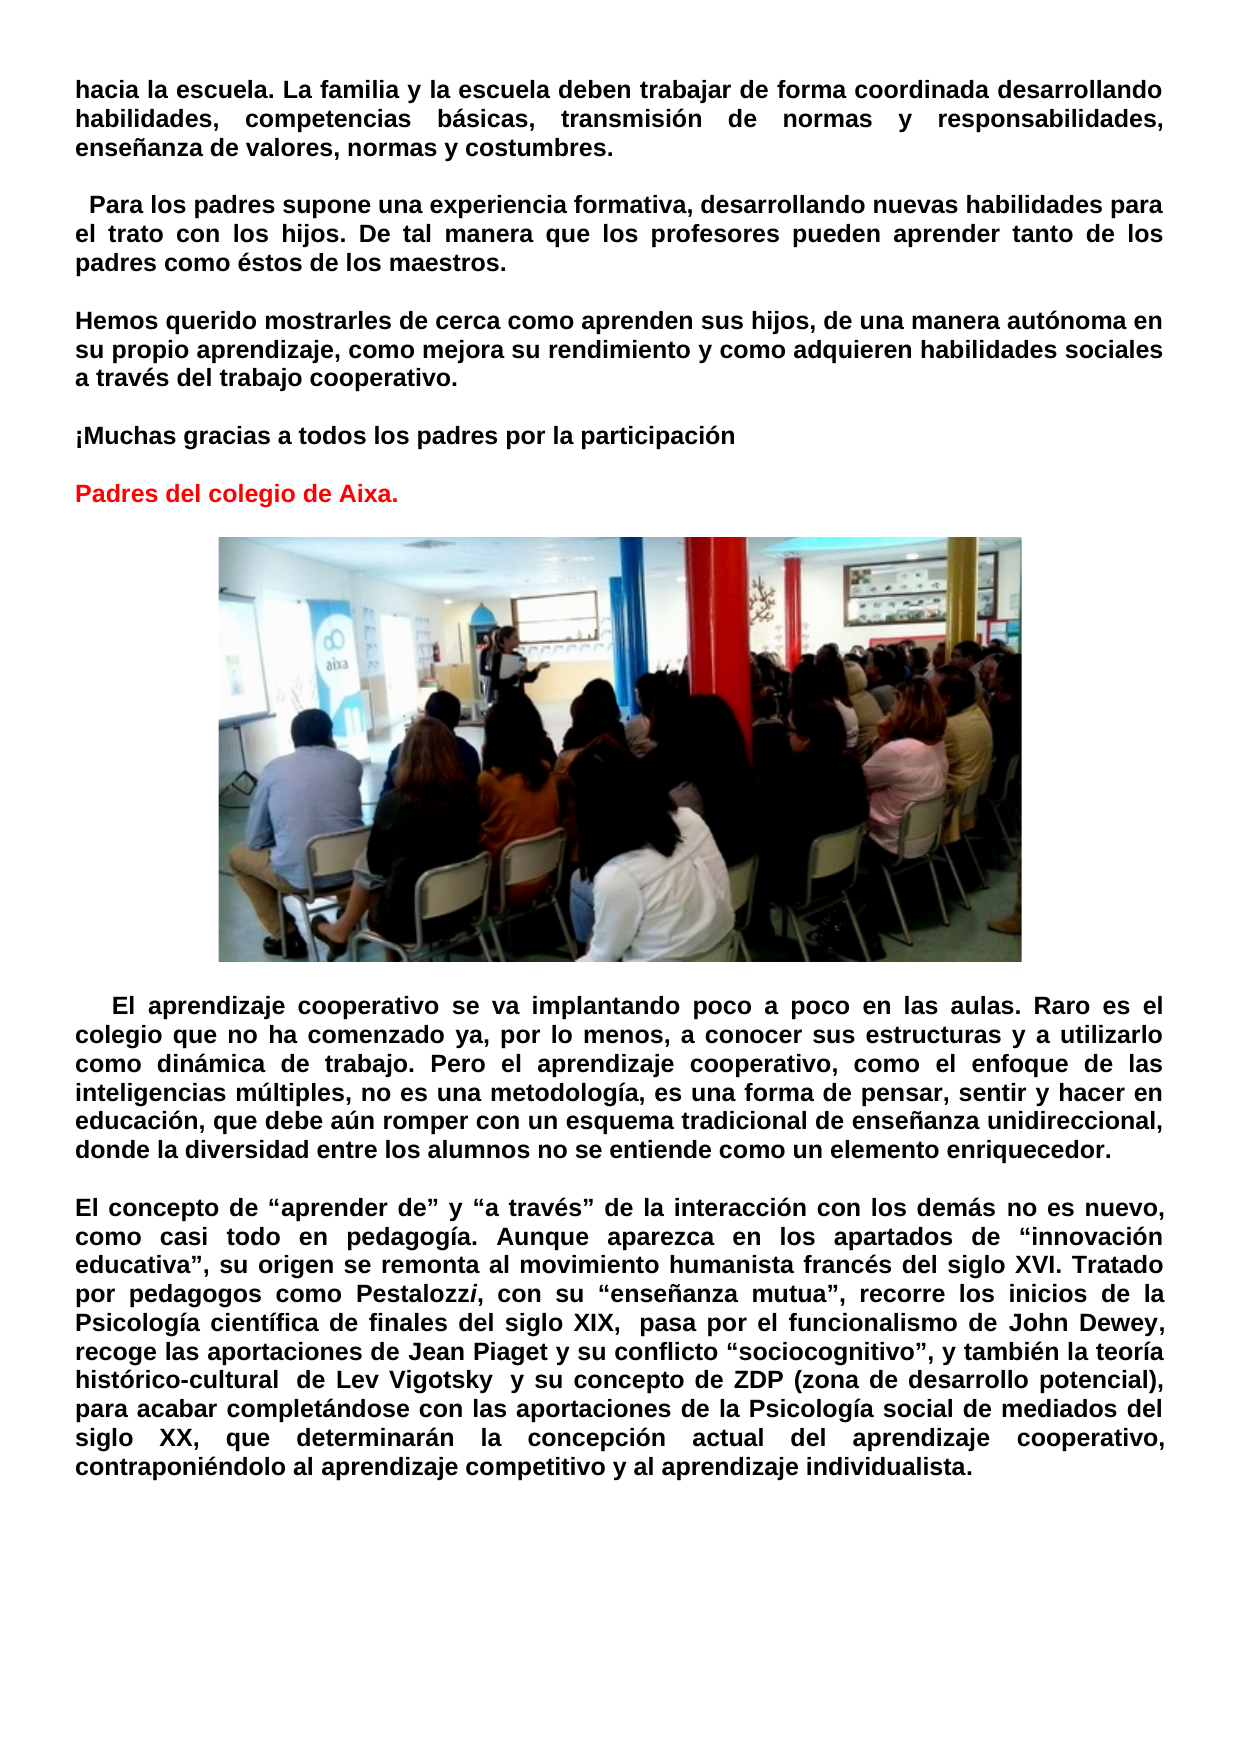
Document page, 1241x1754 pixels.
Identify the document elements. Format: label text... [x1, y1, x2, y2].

picture [218, 537, 1022, 962]
text El aprendizaje cooperativo se va implantando poco a poco en las aulas. Raro es el colegio que no ha comenzado ya, por lo menos, a conocer sus estructuras y a utilizarlo como dinámica de trabajo. Pero el aprendizaje cooperativo, como el enfoque de las inteligencias múltiples, no es una metodología, es una forma de pensar, sentir y hacer en educación, que debe aún romper con un esquema tradicional de enseñanza unidireccional, donde la diversidad entre los alumnos no se entiende como un elemento enriquecedor. [75, 991, 1165, 1164]
text Para los padres supone una experiencia formativa, desarrollando nuevas habilidades para el trato con los hijos. De tal manera que los profesores pueden aprender tanto de los padres como éstos de los maestros. [75, 190, 1165, 277]
text Padres del colegio de Aixa. [75, 479, 1165, 508]
text Hemos querido mostrarles de cerca como aprenden sus hijos, de una manera autónoma en su propio aprendizaje, como mejora su rendimiento y como adquieren habilidades sociales a través del trabajo cooperativo. [75, 306, 1165, 392]
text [75, 75, 1165, 161]
text ¡Muchas gracias a todos los padres por la participación [75, 421, 1165, 450]
text El concepto de “aprender de” y “a través” de la interacción con los demás no es nuevo, como casi todo en pedagogía. Aunque aparezca en los apartados de “innovación educativa”, su origen se remonta al movimiento humanista francés del siglo XVI. Tratado por pedagogos como Pestalozzi, con su “enseñanza mutua”, recorre los inicios de la Psicología científica de finales del siglo XIX, pasa por el funcionalismo de John Dewey, recoge las aportaciones de Jean Piaget y su conflicto “sociocognitivo”, y también la teoría histórico-cultural de Lev Vigotsky y su concepto de ZDP (zona de desarrollo potencial), para acabar completándose con las aportaciones de la Psicología social de mediados del siglo XX, que determinarán la concepción actual del aprendizaje cooperativo, contraponiéndolo al aprendizaje competitivo y al aprendizaje individualista. [75, 1193, 1165, 1481]
